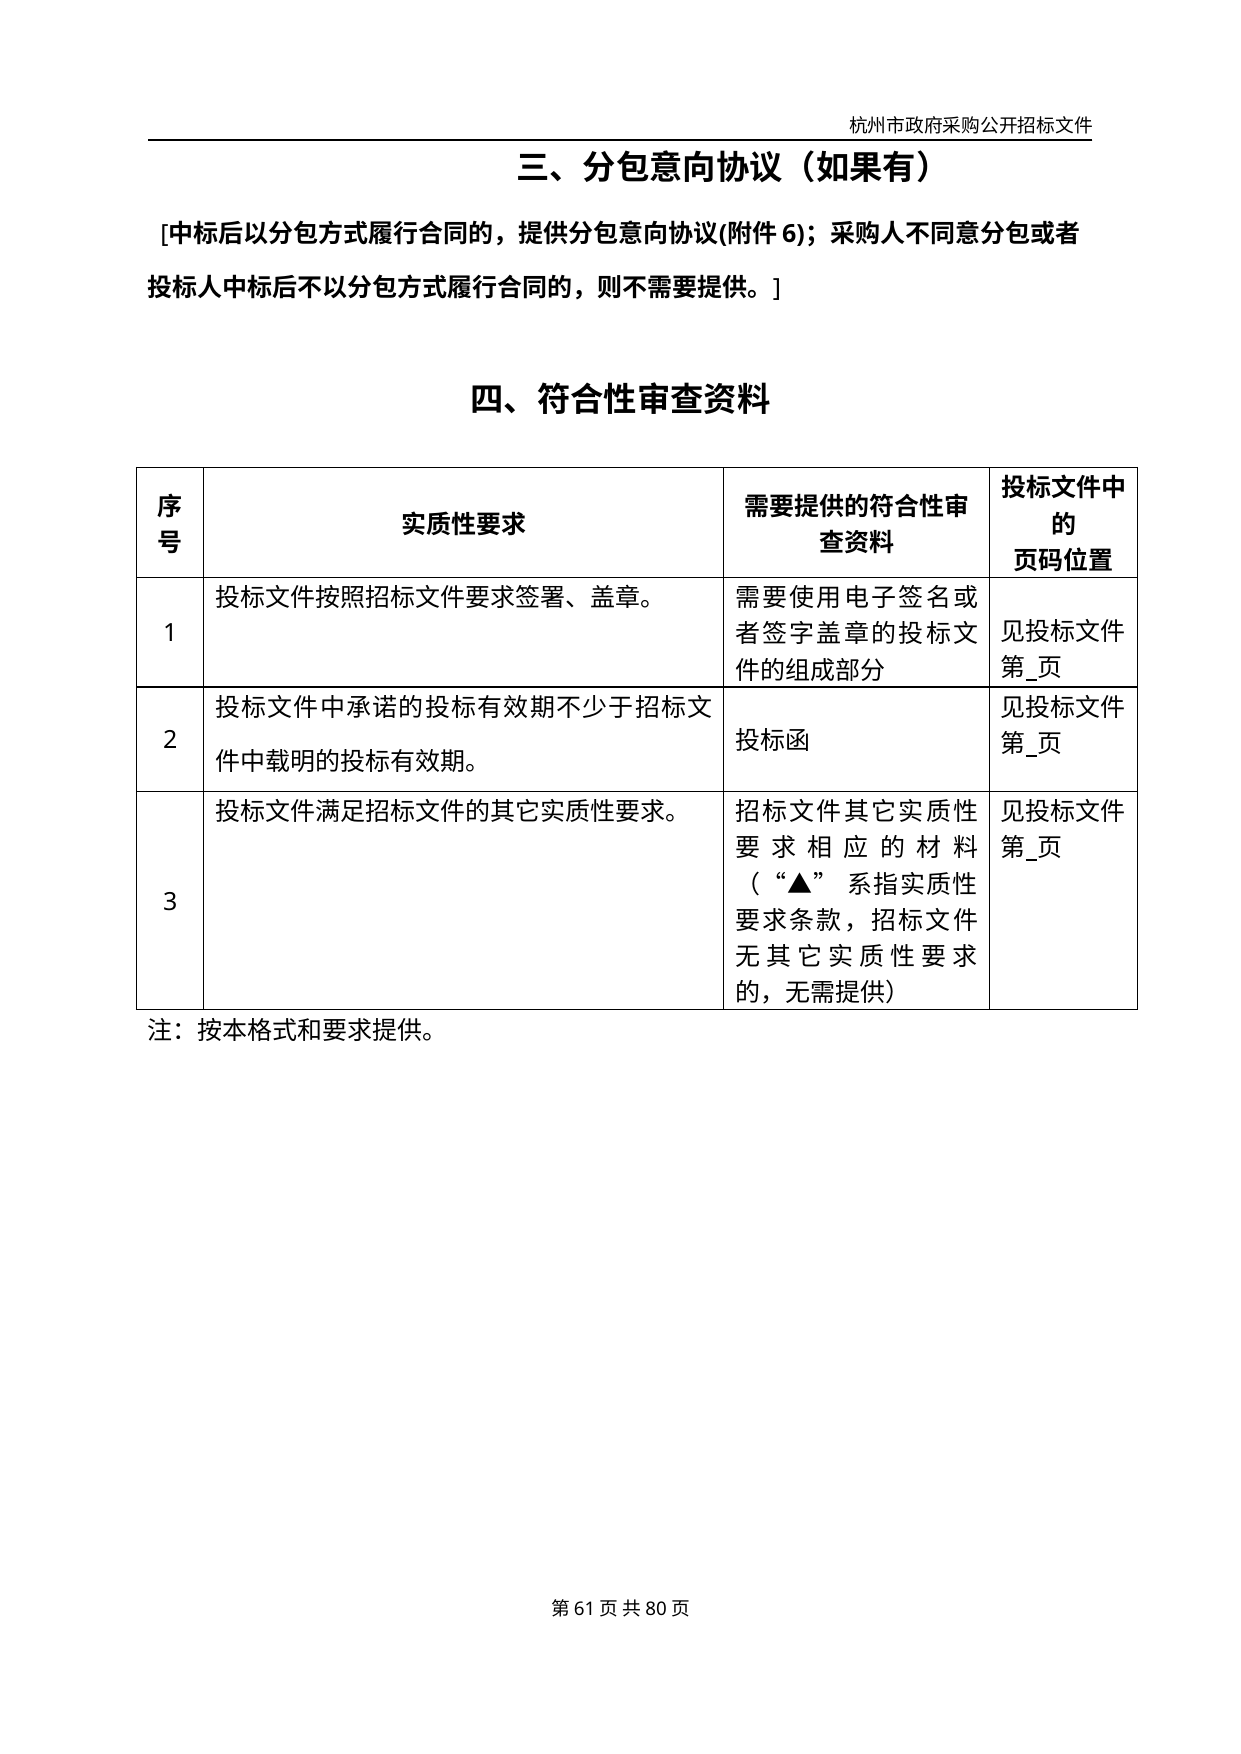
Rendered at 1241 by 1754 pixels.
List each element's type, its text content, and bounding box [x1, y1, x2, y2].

table_header 序号 [137, 468, 203, 577]
table_header 投标文件中的 页码位置 [990, 468, 1137, 577]
table_cell 3 [137, 792, 203, 1009]
table_cell 见投标文件 第 页 [990, 578, 1137, 686]
table_cell 投标函 [724, 688, 989, 791]
table_cell 投标文件中承诺的投标有效期不少于招标文件中载明的投标有效期。 [204, 688, 723, 791]
table_cell 1 [137, 578, 203, 686]
table_header 实质性要求 [204, 468, 723, 577]
table_cell 招标文件其它实质性要求相应的材料（“▲” 系指实质性要求条款，招标文件无其它实质性要求的，无需提供） [724, 792, 989, 1009]
text 注：按本格式和要求提供。 [148, 1010, 1049, 1046]
table_cell 投标文件按照招标文件要求签署、盖章。 [204, 578, 723, 686]
table_cell 见投标文件第 页 [990, 688, 1137, 791]
text 三、分包意向协议（如果有） [148, 141, 1042, 189]
table_cell 2 [137, 688, 203, 791]
table_header 需要提供的符合性审查资料 [724, 468, 989, 577]
text 四、符合性审查资料 [148, 373, 1092, 421]
table_cell 见投标文件第 页 [990, 792, 1137, 1009]
table_cell 投标文件满足招标文件的其它实质性要求。 [204, 792, 723, 1009]
table_cell 需要使用电子签名或者签字盖章的投标文件的组成部分 [724, 578, 989, 686]
text [中标后以分包方式履行合同的，提供分包意向协议(附件6)；采购人不同意分包或者投标人中标后不以分包方式履行合同的，则不需要提供。] [148, 213, 1092, 304]
